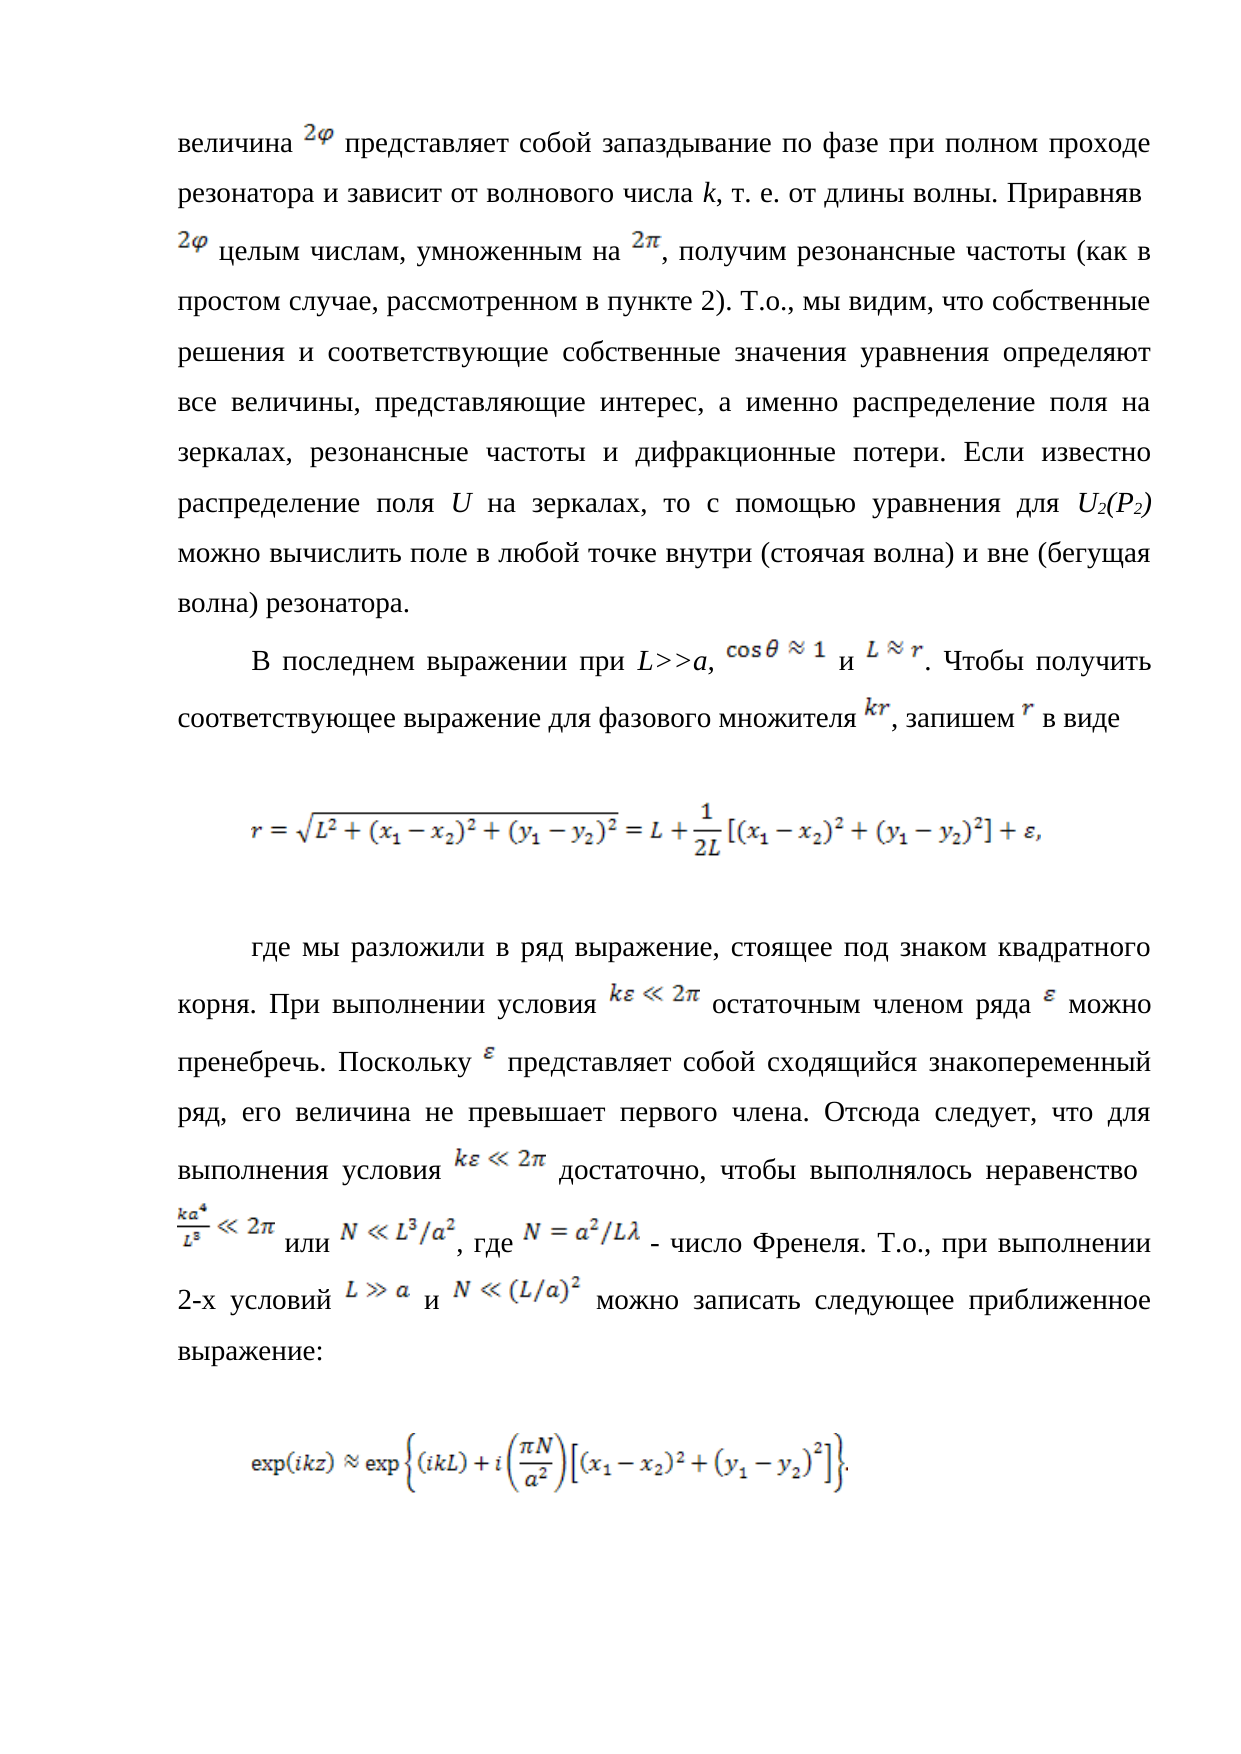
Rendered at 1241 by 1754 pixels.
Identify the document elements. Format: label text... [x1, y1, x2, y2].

picture [866, 635, 924, 670]
picture [631, 225, 662, 261]
picture [303, 118, 335, 153]
picture [523, 1217, 640, 1253]
picture [726, 635, 827, 670]
picture [454, 1144, 546, 1179]
picture [251, 800, 1041, 862]
picture [609, 979, 700, 1014]
picture [1022, 693, 1035, 728]
picture [864, 693, 891, 728]
picture [340, 1217, 457, 1253]
text где мы разложили в ряд выражение, стоящее под знаком квадратного корня. При выполнении условия остаточным членом ряда можно пренебречь. Поскольку представляет собой сходящийся знакопеременный ряд, его величина не превышает первого члена. Отсюда следует, что для выполнения условия достаточно, чтобы выполнялось неравенство или , где - число Френеля. Т.о., при выполнении 2-х условий и можно записать следующее приближенное выражение: [177, 929, 1152, 1366]
picture [177, 1202, 275, 1253]
picture [177, 225, 209, 261]
text В последнем выражении при L>>a, и . Чтобы получить соответствующее выражение для фазового множителя , запишем в виде [177, 636, 1152, 734]
picture [483, 1036, 496, 1072]
picture [251, 1433, 848, 1499]
picture [453, 1275, 582, 1310]
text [177, 118, 1152, 619]
picture [1043, 979, 1057, 1014]
picture [345, 1275, 410, 1310]
